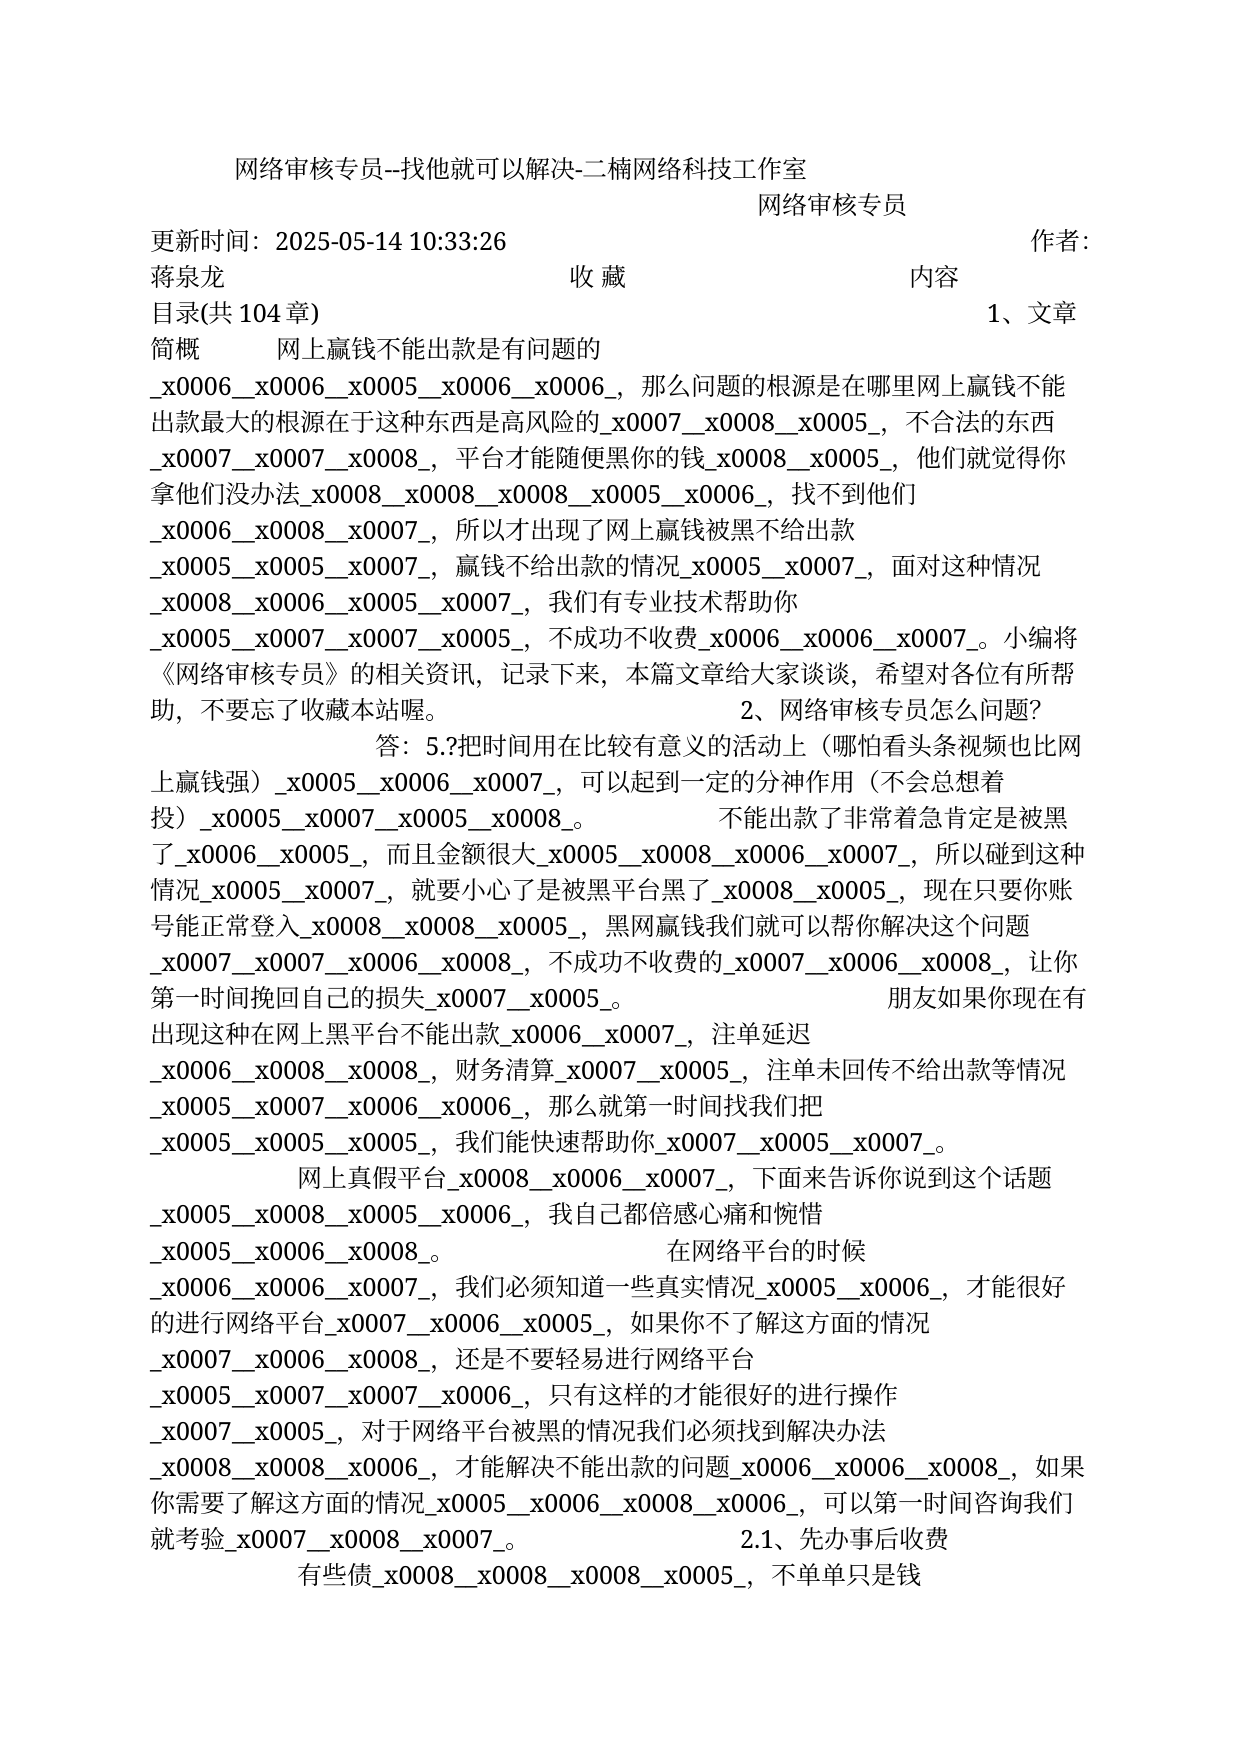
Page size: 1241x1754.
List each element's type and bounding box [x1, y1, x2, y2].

text [150, 150, 1090, 1592]
